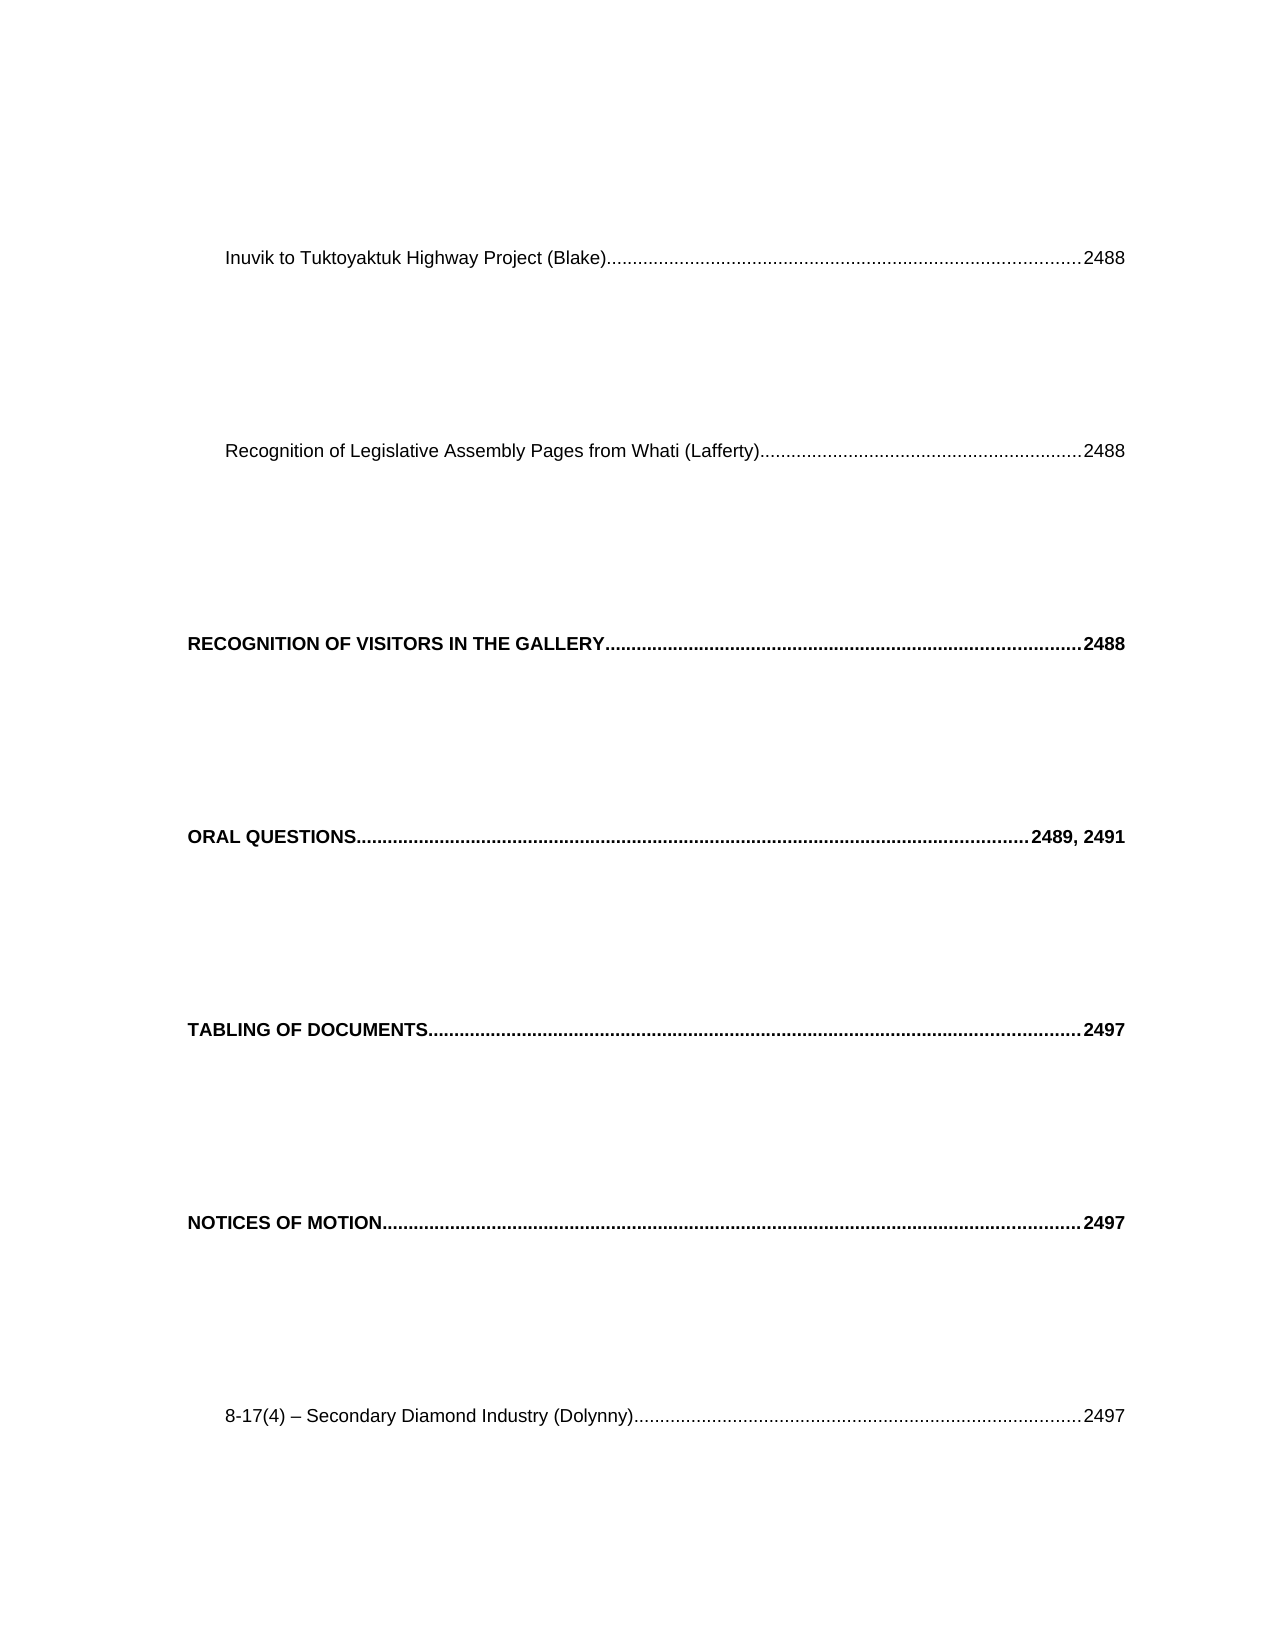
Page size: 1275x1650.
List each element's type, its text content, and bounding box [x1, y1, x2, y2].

text TABLING OF DOCUMENTS 2497 [187, 1019, 1162, 1041]
text RECOGNITION OF VISITORS IN THE GALLERY 2488 [187, 633, 1162, 654]
text NOTICES OF MOTION 2497 [187, 1212, 1162, 1234]
text Inuvik to Tuktoyaktuk Highway Project (Blake) 2488 [187, 247, 1162, 268]
text 8-17(4) – Secondary Diamond Industry (Dolynny) 2497 [187, 1405, 1162, 1427]
text Recognition of Legislative Assembly Pages from Whati (Lafferty) 2488 [187, 440, 1162, 461]
text ORAL QUESTIONS 2489, 2491 [187, 826, 1162, 847]
